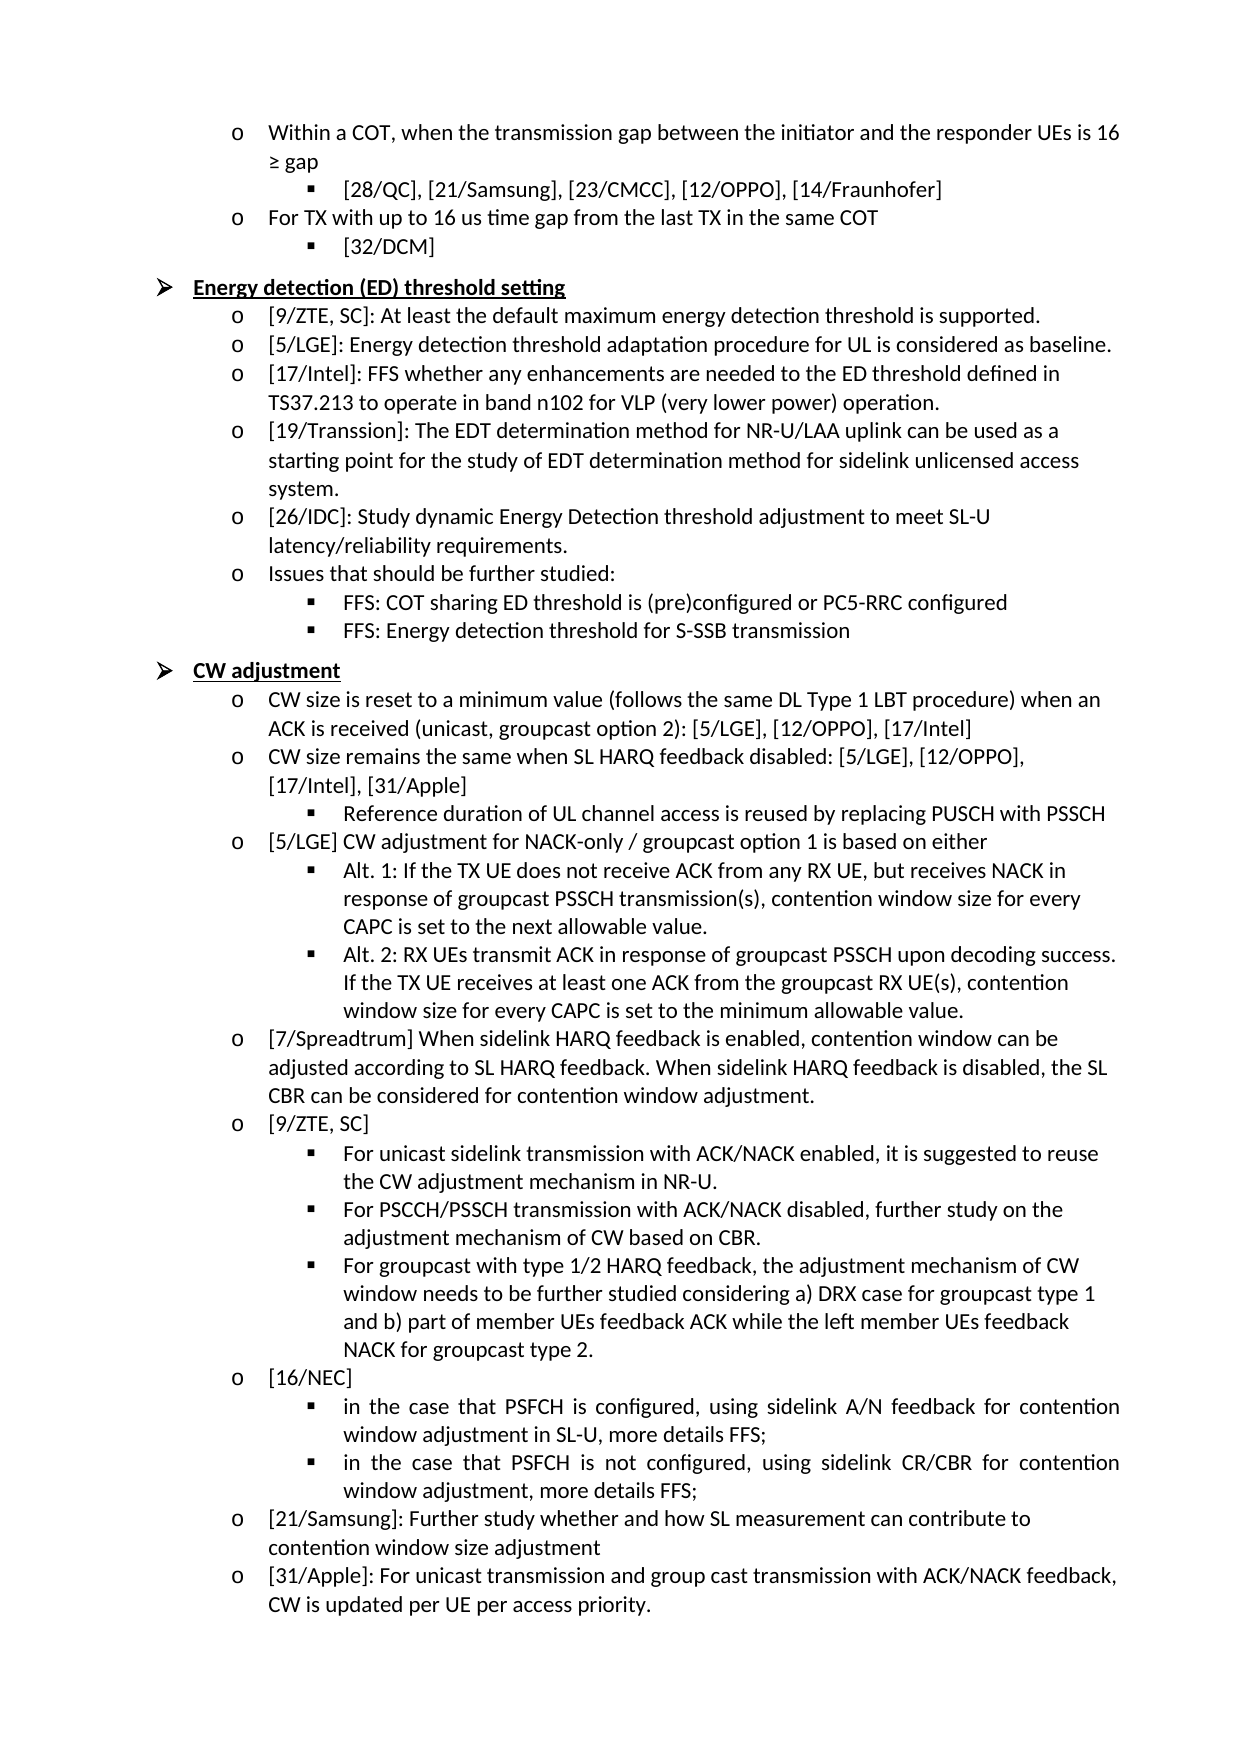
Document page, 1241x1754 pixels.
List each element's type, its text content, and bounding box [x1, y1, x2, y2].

list [5/LGE]: Energy detection threshold adaptation procedure for UL is considered as baseline. [231, 330, 1122, 359]
list Reference duration of UL channel access is reused by replacing PUSCH with PSSCH [306, 799, 1122, 827]
list [17/Intel]: FFS whether any enhancements are needed to the ED threshold defined in TS37.213 to operate in band n102 for VLP (very lower power) operation. [231, 359, 1122, 417]
list Issues that should be further studied: [231, 559, 1122, 588]
list [9/ZTE, SC] [231, 1109, 1122, 1139]
list [19/Transsion]: The EDT determination method for NR-U/LAA uplink can be used as a starting point for the study of EDT determination method for sidelink unlicensed access system. [231, 417, 1122, 502]
list [32/DCM] [306, 232, 1122, 261]
list FFS: Energy detection threshold for S-SSB transmission [306, 616, 1122, 644]
list CW adjustment [156, 657, 1122, 685]
list [5/LGE] CW adjustment for NACK-only / groupcast option 1 is based on either [231, 827, 1122, 856]
list in the case that PSFCH is not configured, using sidelink CR/CBR for contention window adjustment, more details FFS; [306, 1448, 1122, 1504]
list For PSCCH/PSSCH transmission with ACK/NACK disabled, further study on the adjustment mechanism of CW based on CBR. [306, 1195, 1122, 1251]
list [21/Samsung]: Further study whether and how SL measurement can contribute to contention window size adjustment [231, 1504, 1122, 1561]
list [7/Spreadtrum] When sidelink HARQ feedback is enabled, contention window can be adjusted according to SL HARQ feedback. When sidelink HARQ feedback is disabled, the SL CBR can be considered for contention window adjustment. [231, 1024, 1122, 1109]
list Energy detection (ED) threshold setting [156, 273, 1122, 301]
list FFS: COT sharing ED threshold is (pre)configured or PC5-RRC configured [306, 588, 1122, 616]
list CW size is reset to a minimum value (follows the same DL Type 1 LBT procedure) when an ACK is received (unicast, groupcast option 2): [5/LGE], [12/OPPO], [17/Intel] [231, 685, 1122, 742]
list CW size remains the same when SL HARQ feedback disabled: [5/LGE], [12/OPPO], [17/Intel], [31/Apple] [231, 742, 1122, 799]
list For TX with up to 16 us time gap from the last TX in the same COT [231, 203, 1122, 232]
list [31/Apple]: For unicast transmission and group cast transmission with ACK/NACK feedback, CW is updated per UE per access priority. [231, 1561, 1122, 1618]
list [16/NEC] [231, 1363, 1122, 1392]
list in the case that PSFCH is configured, using sidelink A/N feedback for contention window adjustment in SL-U, more details FFS; [306, 1392, 1122, 1448]
list [26/IDC]: Study dynamic Energy Detection threshold adjustment to meet SL-U latency/reliability requirements. [231, 502, 1122, 559]
list Within a COT, when the transmission gap between the initiator and the responder UEs is 16 ≥ gap [231, 118, 1122, 175]
list [9/ZTE, SC]: At least the default maximum energy detection threshold is supported. [231, 301, 1122, 330]
list [28/QC], [21/Samsung], [23/CMCC], [12/OPPO], [14/Fraunhofer] [306, 175, 1122, 203]
list For groupcast with type 1/2 HARQ feedback, the adjustment mechanism of CW window needs to be further studied considering a) DRX case for groupcast type 1 and b) part of member UEs feedback ACK while the left member UEs feedback NACK for groupcast type 2. [306, 1251, 1122, 1363]
list Alt. 1: If the TX UE does not receive ACK from any RX UE, but receives NACK in response of groupcast PSSCH transmission(s), contention window size for every CAPC is set to the next allowable value. [306, 856, 1122, 940]
list Alt. 2: RX UEs transmit ACK in response of groupcast PSSCH upon decoding success. If the TX UE receives at least one ACK from the groupcast RX UE(s), contention window size for every CAPC is set to the minimum allowable value. [306, 940, 1122, 1024]
list For unicast sidelink transmission with ACK/NACK enabled, it is suggested to reuse the CW adjustment mechanism in NR-U. [306, 1139, 1122, 1195]
